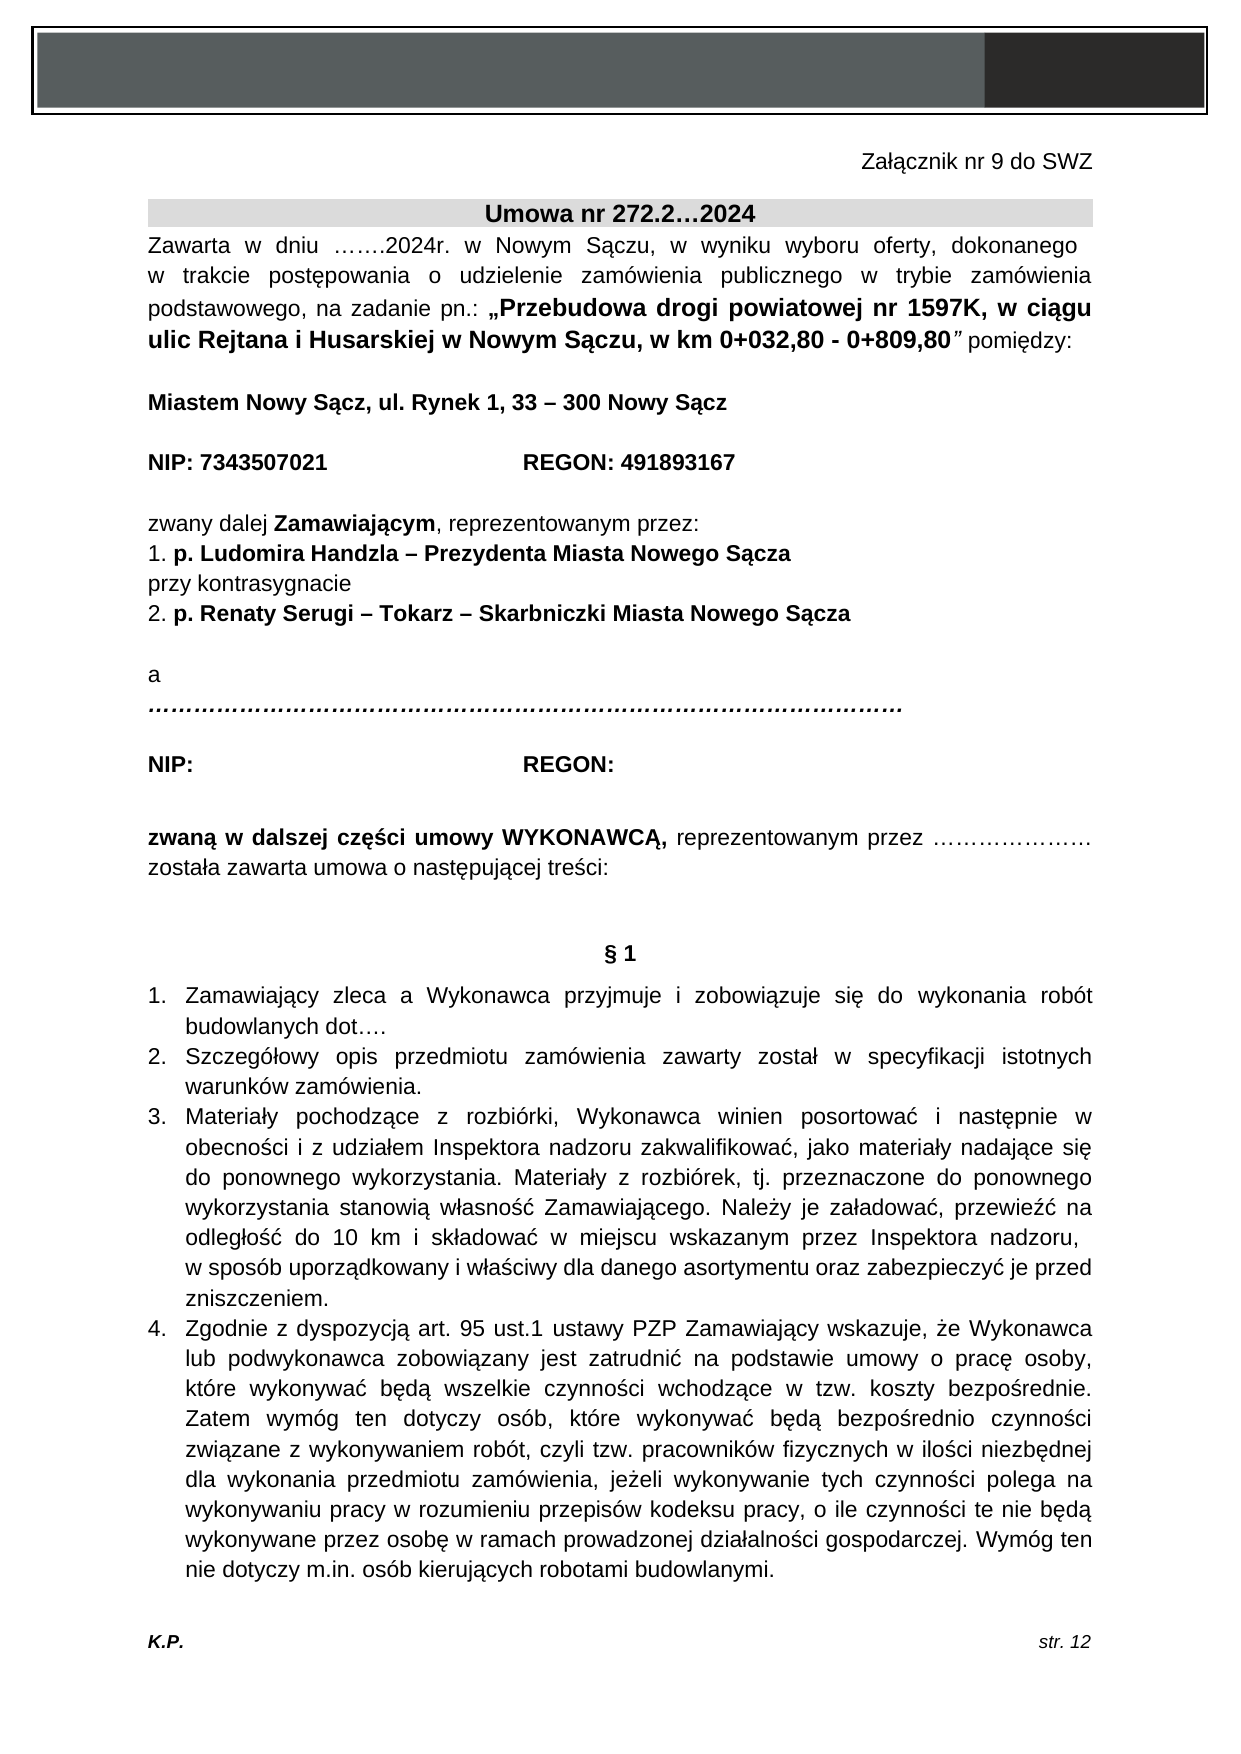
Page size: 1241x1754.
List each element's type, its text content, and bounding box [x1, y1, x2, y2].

text 2. p. Renaty Serugi – Tokarz – Skarbniczki Miasta Nowego Sącza [148, 600, 1093, 627]
list Szczegółowy opis przedmiotu zamówienia zawarty został w specyfikacji istotnych warunków zamówienia. [148, 1043, 1093, 1099]
list Zgodnie z dyspozycją art. 95 ust.1 ustawy PZP Zamawiający wskazuje, że Wykonawca lub podwykonawca zobowiązany jest zatrudnić na podstawie umowy o pracę osoby, które wykonywać będą wszelkie czynności wchodzące w tzw. koszty bezpośrednie. Zatem wymóg ten dotyczy osób, które wykonywać będą bezpośrednio czynności związane z wykonywaniem robót, czyli tzw. pracowników fizycznych w ilości niezbędnej dla wykonania przedmiotu zamówienia, jeżeli wykonywanie tych czynności polega na wykonywaniu pracy w rozumieniu przepisów kodeksu pracy, o ile czynności te nie będą wykonywane przez osobę w ramach prowadzonej działalności gospodarczej. Wymóg ten nie dotyczy m.in. osób kierujących robotami budowlanymi. [148, 1315, 1093, 1583]
text 1. p. Ludomira Handzla – Prezydenta Miasta Nowego Sącza [148, 540, 1093, 566]
text przy kontrasygnacie [148, 570, 1093, 596]
text Umowa nr 272.2…2024 [148, 199, 1093, 227]
text Miastem Nowy Sącz, ul. Rynek 1, 33 – 300 Nowy Sącz [148, 389, 1093, 415]
text NIP: 7343507021 REGON: 491893167 [148, 449, 1093, 476]
text a [148, 661, 1093, 687]
text zwaną w dalszej części umowy WYKONAWCĄ, reprezentowanym przez …………………została zawarta umowa o następującej treści: [148, 824, 1093, 881]
text Załącznik nr 9 do SWZ [148, 148, 1093, 174]
text Zawarta w dniu …….2024r. w Nowym Sączu, w wyniku wyboru oferty, dokonanego w trakcie postępowania o udzielenie zamówienia publicznego w trybie zamówienia podstawowego, na zadanie pn.: „Przebudowa drogi powiatowej nr 1597K, w ciągu ulic Rejtana i Husarskiej w Nowym Sączu, w km 0+032,80 - 0+809,80” pomiędzy: [148, 232, 1093, 354]
text ……………………………………………………………………………………… [148, 691, 1093, 717]
list Zamawiający zleca a Wykonawca przyjmuje i zobowiązuje się do wykonania robót budowlanych dot…. [148, 982, 1093, 1039]
text NIP: REGON: [148, 751, 1093, 778]
list Materiały pochodzące z rozbiórki, Wykonawca winien posortować i następnie w obecności i z udziałem Inspektora nadzoru zakwalifikować, jako materiały nadające się do ponownego wykorzystania. Materiały z rozbiórek, tj. przeznaczone do ponownego wykorzystania stanowią własność Zamawiającego. Należy je załadować, przewieźć na odległość do 10 km i składować w miejscu wskazanym przez Inspektora nadzoru, w sposób uporządkowany i właściwy dla danego asortymentu oraz zabezpieczyć je przed zniszczeniem. [148, 1103, 1093, 1311]
text zwany dalej Zamawiającym, reprezentowanym przez: [148, 509, 1093, 536]
text § 1 [148, 940, 1093, 966]
